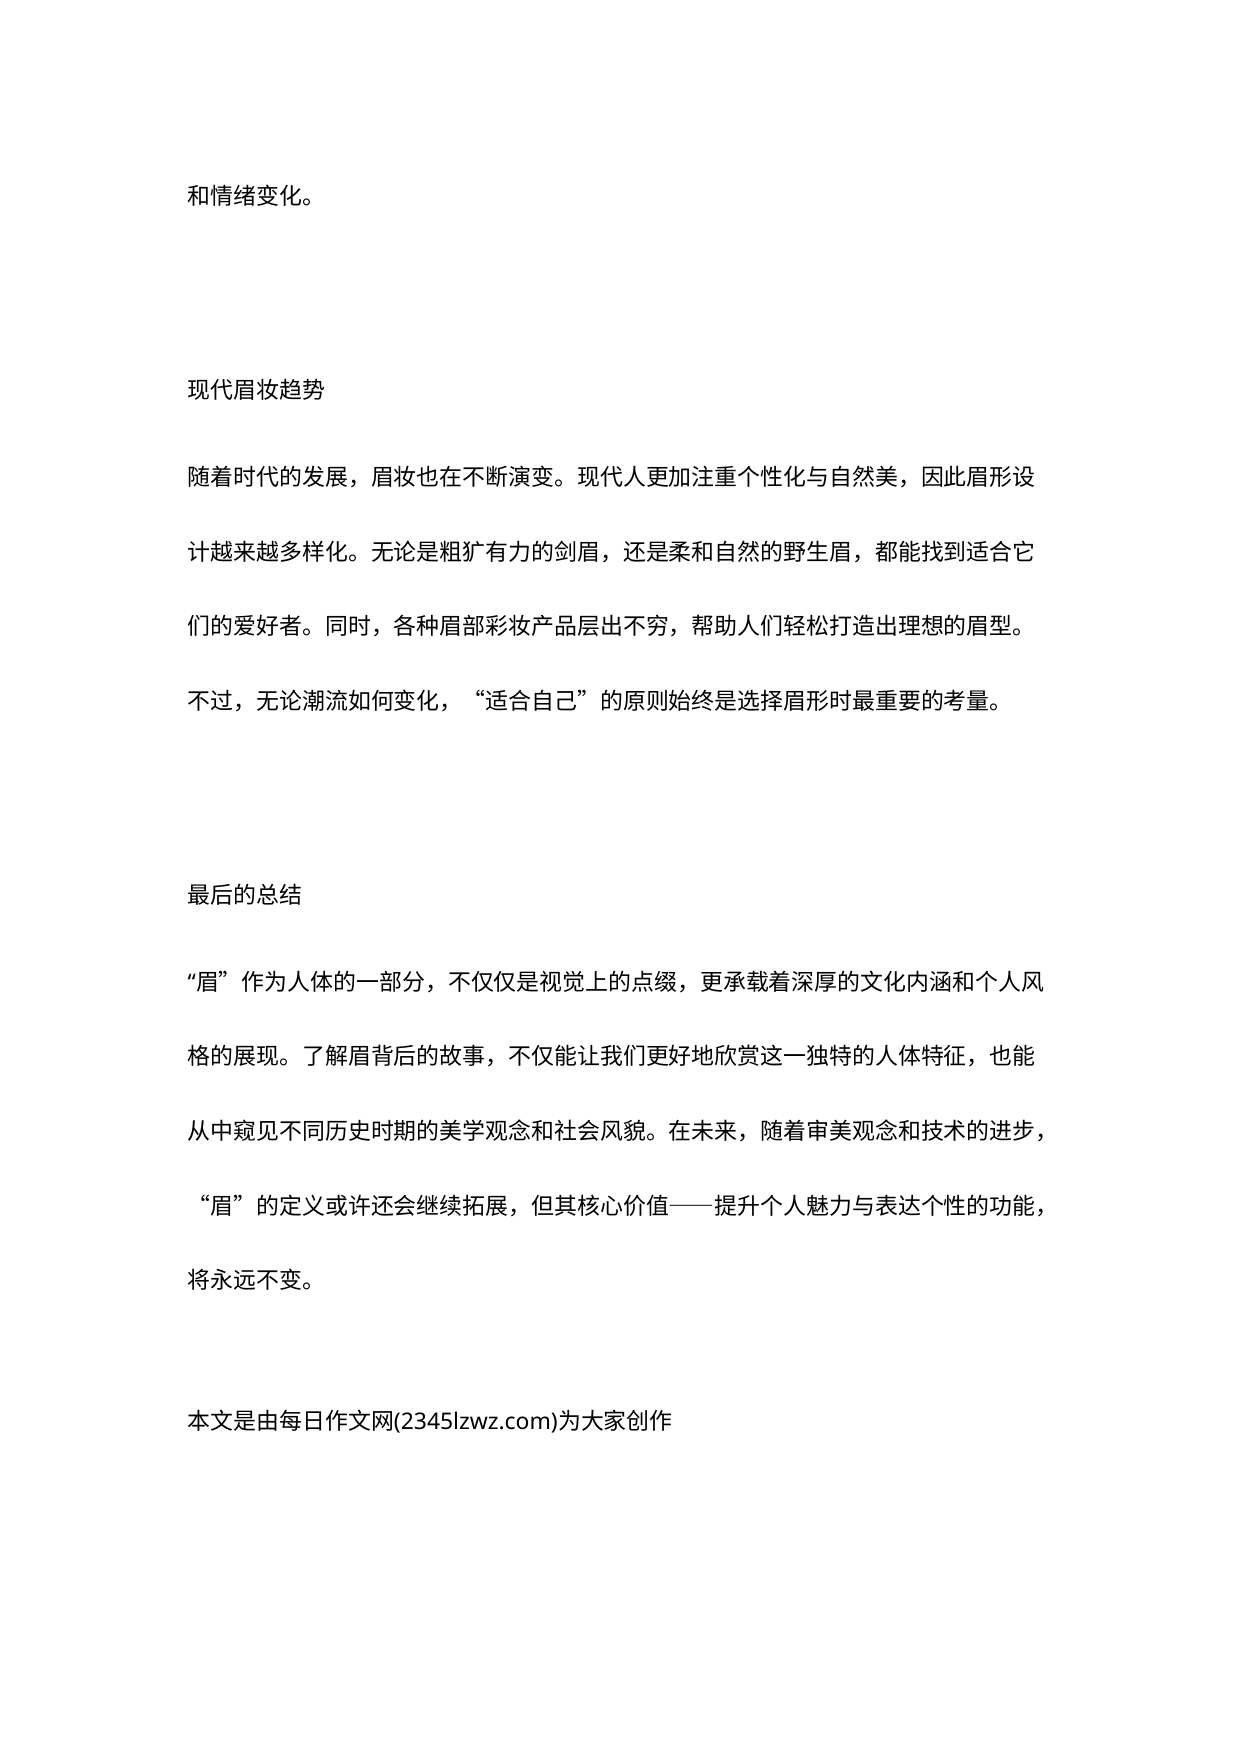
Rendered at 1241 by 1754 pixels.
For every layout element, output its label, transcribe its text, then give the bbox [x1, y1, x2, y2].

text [187, 162, 1053, 227]
text 现代眉妆趋势 [187, 356, 1053, 421]
text 随着时代的发展，眉妆也在不断演变。现代人更加注重个性化与自然美，因此眉形设计越来越多样化。无论是粗犷有力的剑眉，还是柔和自然的野生眉，都能找到适合它们的爱好者。同时，各种眉部彩妆产品层出不穷，帮助人们轻松打造出理想的眉型。不过，无论潮流如何变化，“适合自己”的原则始终是选择眉形时最重要的考量。 [187, 443, 1053, 732]
text 最后的总结 [187, 861, 1053, 926]
text “眉”作为人体的一部分，不仅仅是视觉上的点缀，更承载着深厚的文化内涵和个人风格的展现。了解眉背后的故事，不仅能让我们更好地欣赏这一独特的人体特征，也能从中窥见不同历史时期的美学观念和社会风貌。在未来，随着审美观念和技术的进步，“眉”的定义或许还会继续拓展，但其核心价值——提升个人魅力与表达个性的功能，将永远不变。 [187, 948, 1053, 1311]
text 本文是由每日作文网(2345lzwz.com)为大家创作 [187, 1387, 1053, 1452]
